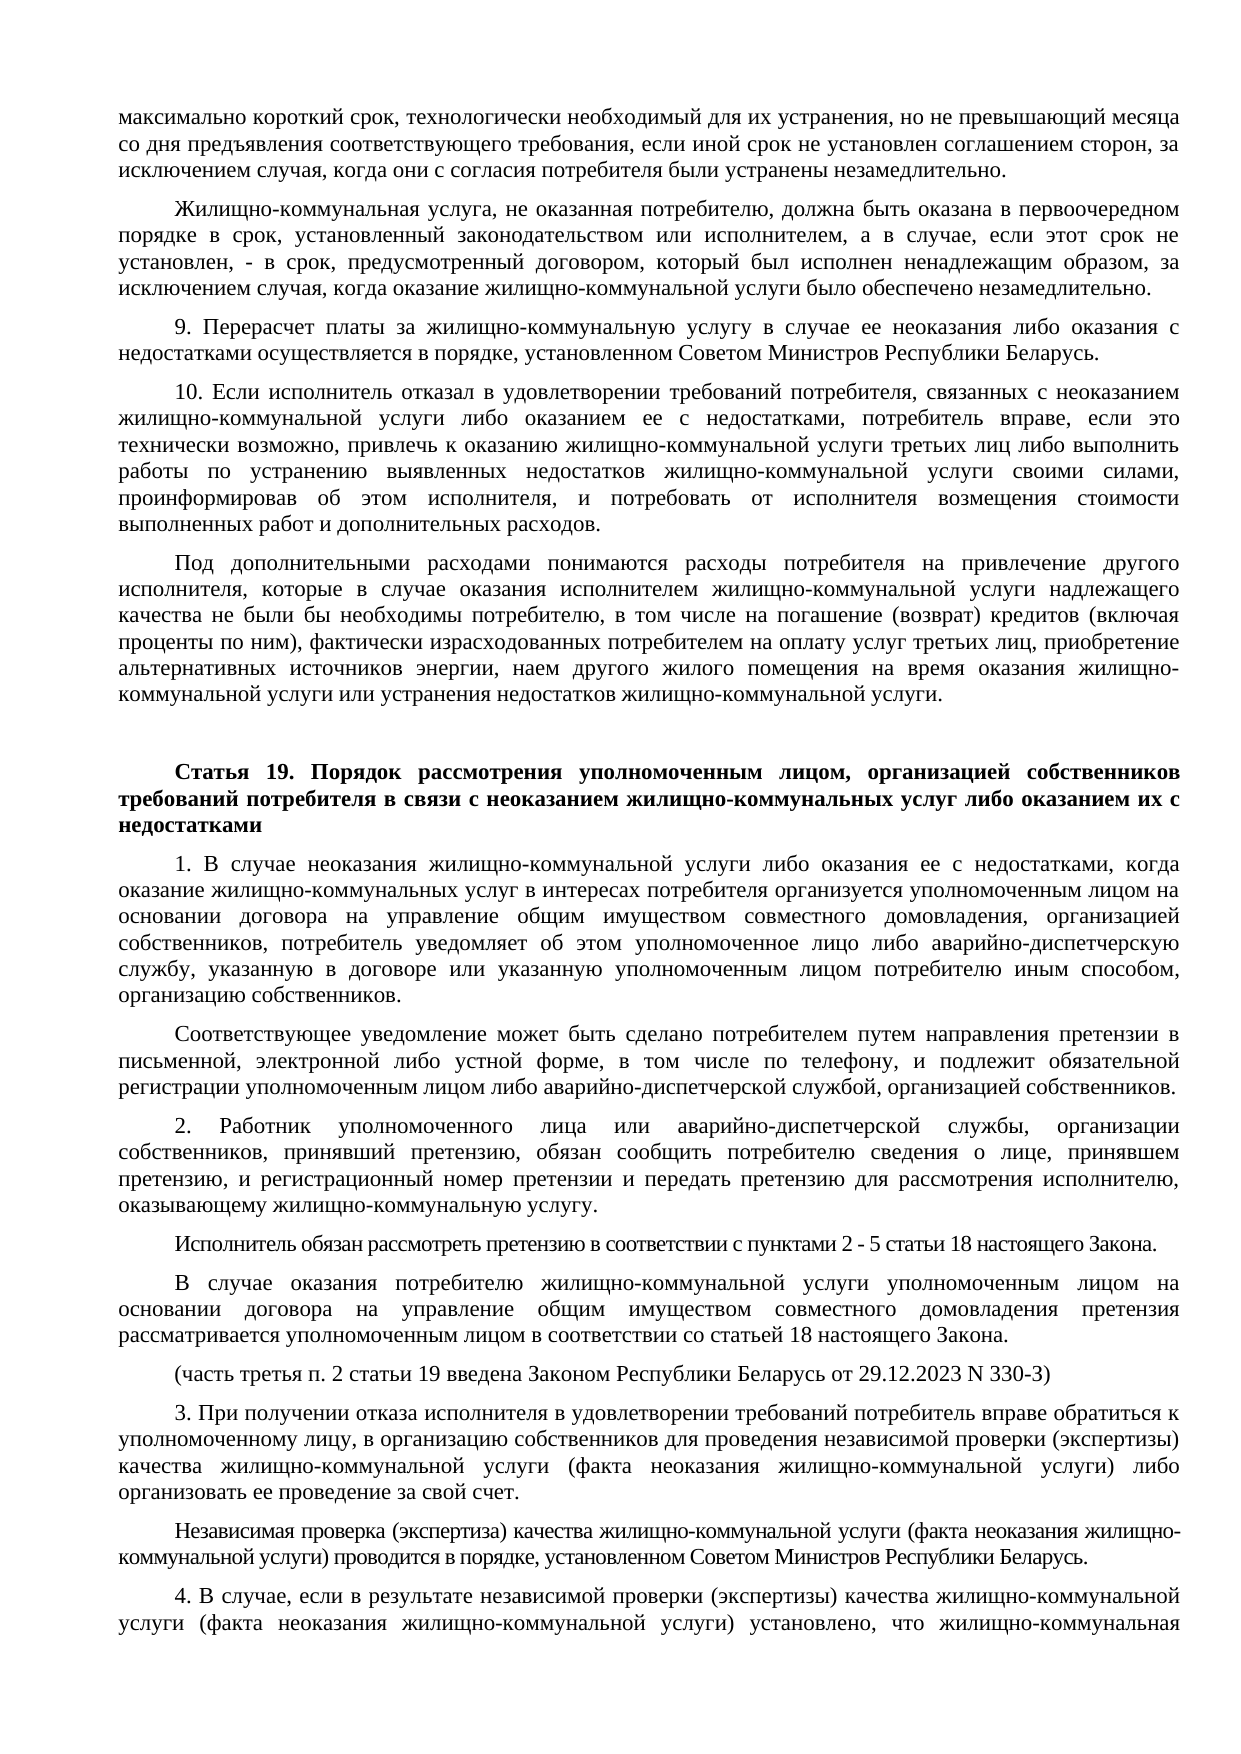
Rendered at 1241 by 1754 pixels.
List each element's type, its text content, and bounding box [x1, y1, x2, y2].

text 10. Если исполнитель отказал в удовлетворении требований потребителя, связанных с неоказанием жилищно-коммунальной услуги либо оказанием ее с недостатками, потребитель вправе, если это технически возможно, привлечь к оказанию жилищно-коммунальной услуги третьих лиц либо выполнить работы по устранению выявленных недостатков жилищно-коммунальной услуги своими силами, проинформировав об этом исполнителя, и потребовать от исполнителя возмещения стоимости выполненных работ и дополнительных расходов. [118, 378, 1181, 536]
text Независимая проверка (экспертиза) качества жилищно-коммунальной услуги (факта неоказания жилищно-коммунальной услуги) проводится в порядке, установленном Советом Министров Республики Беларусь. [118, 1517, 1181, 1570]
text Под дополнительными расходами понимаются расходы потребителя на привлечение другого исполнителя, которые в случае оказания исполнителем жилищно-коммунальной услуги надлежащего качества не были бы необходимы потребителю, в том числе на погашение (возврат) кредитов (включая проценты по ним), фактически израсходованных потребителем на оплату услуг третьих лиц, приобретение альтернативных источников энергии, наем другого жилого помещения на время оказания жилищно-коммунальной услуги или устранения недостатков жилищно-коммунальной услуги. [118, 549, 1181, 707]
text В случае оказания потребителю жилищно-коммунальной услуги уполномоченным лицом на основании договора на управление общим имуществом совместного домовладения претензия рассматривается уполномоченным лицом в соответствии со статьей 18 настоящего Закона. [118, 1269, 1181, 1348]
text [118, 1582, 1181, 1635]
text Соответствующее уведомление может быть сделано потребителем путем направления претензии в письменной, электронной либо устной форме, в том числе по телефону, и подлежит обязательной регистрации уполномоченным лицом либо аварийно-диспетчерской службой, организацией собственников. [118, 1020, 1181, 1099]
text 2. Работник уполномоченного лица или аварийно-диспетчерской службы, организации собственников, принявший претензию, обязан сообщить потребителю сведения о лице, принявшем претензию, и регистрационный номер претензии и передать претензию для рассмотрения исполнителю, оказывающему жилищно-коммунальную услугу. [118, 1112, 1181, 1217]
text Статья 19. Порядок рассмотрения уполномоченным лицом, организацией собственников требований потребителя в связи с неоказанием жилищно-коммунальных услуг либо оказанием их с недостатками [118, 758, 1181, 837]
text (часть третья п. 2 статьи 19 введена Законом Республики Беларусь от 29.12.2023 N 330-З) [118, 1360, 1181, 1387]
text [118, 103, 1181, 182]
text Жилищно-коммунальная услуга, не оказанная потребителю, должна быть оказана в первоочередном порядке в срок, установленный законодательством или исполнителем, а в случае, если этот срок не установлен, - в срок, предусмотренный договором, который был исполнен ненадлежащим образом, за исключением случая, когда оказание жилищно-коммунальной услуги было обеспечено незамедлительно. [118, 195, 1181, 300]
text Исполнитель обязан рассмотреть претензию в соответствии с пунктами 2 - 5 статьи 18 настоящего Закона. [118, 1230, 1181, 1256]
text 1. В случае неоказания жилищно-коммунальной услуги либо оказания ее с недостатками, когда оказание жилищно-коммунальных услуг в интересах потребителя организуется уполномоченным лицом на основании договора на управление общим имуществом совместного домовладения, организацией собственников, потребитель уведомляет об этом уполномоченное лицо либо аварийно-диспетчерскую службу, указанную в договоре или указанную уполномоченным лицом потребителю иным способом, организацию собственников. [118, 850, 1181, 1008]
text 9. Перерасчет платы за жилищно-коммунальную услугу в случае ее неоказания либо оказания с недостатками осуществляется в порядке, установленном Советом Министров Республики Беларусь. [118, 313, 1181, 366]
text 3. При получении отказа исполнителя в удовлетворении требований потребитель вправе обратиться к уполномоченному лицу, в организацию собственников для проведения независимой проверки (экспертизы) качества жилищно-коммунальной услуги (факта неоказания жилищно-коммунальной услуги) либо организовать ее проведение за свой счет. [118, 1399, 1181, 1504]
